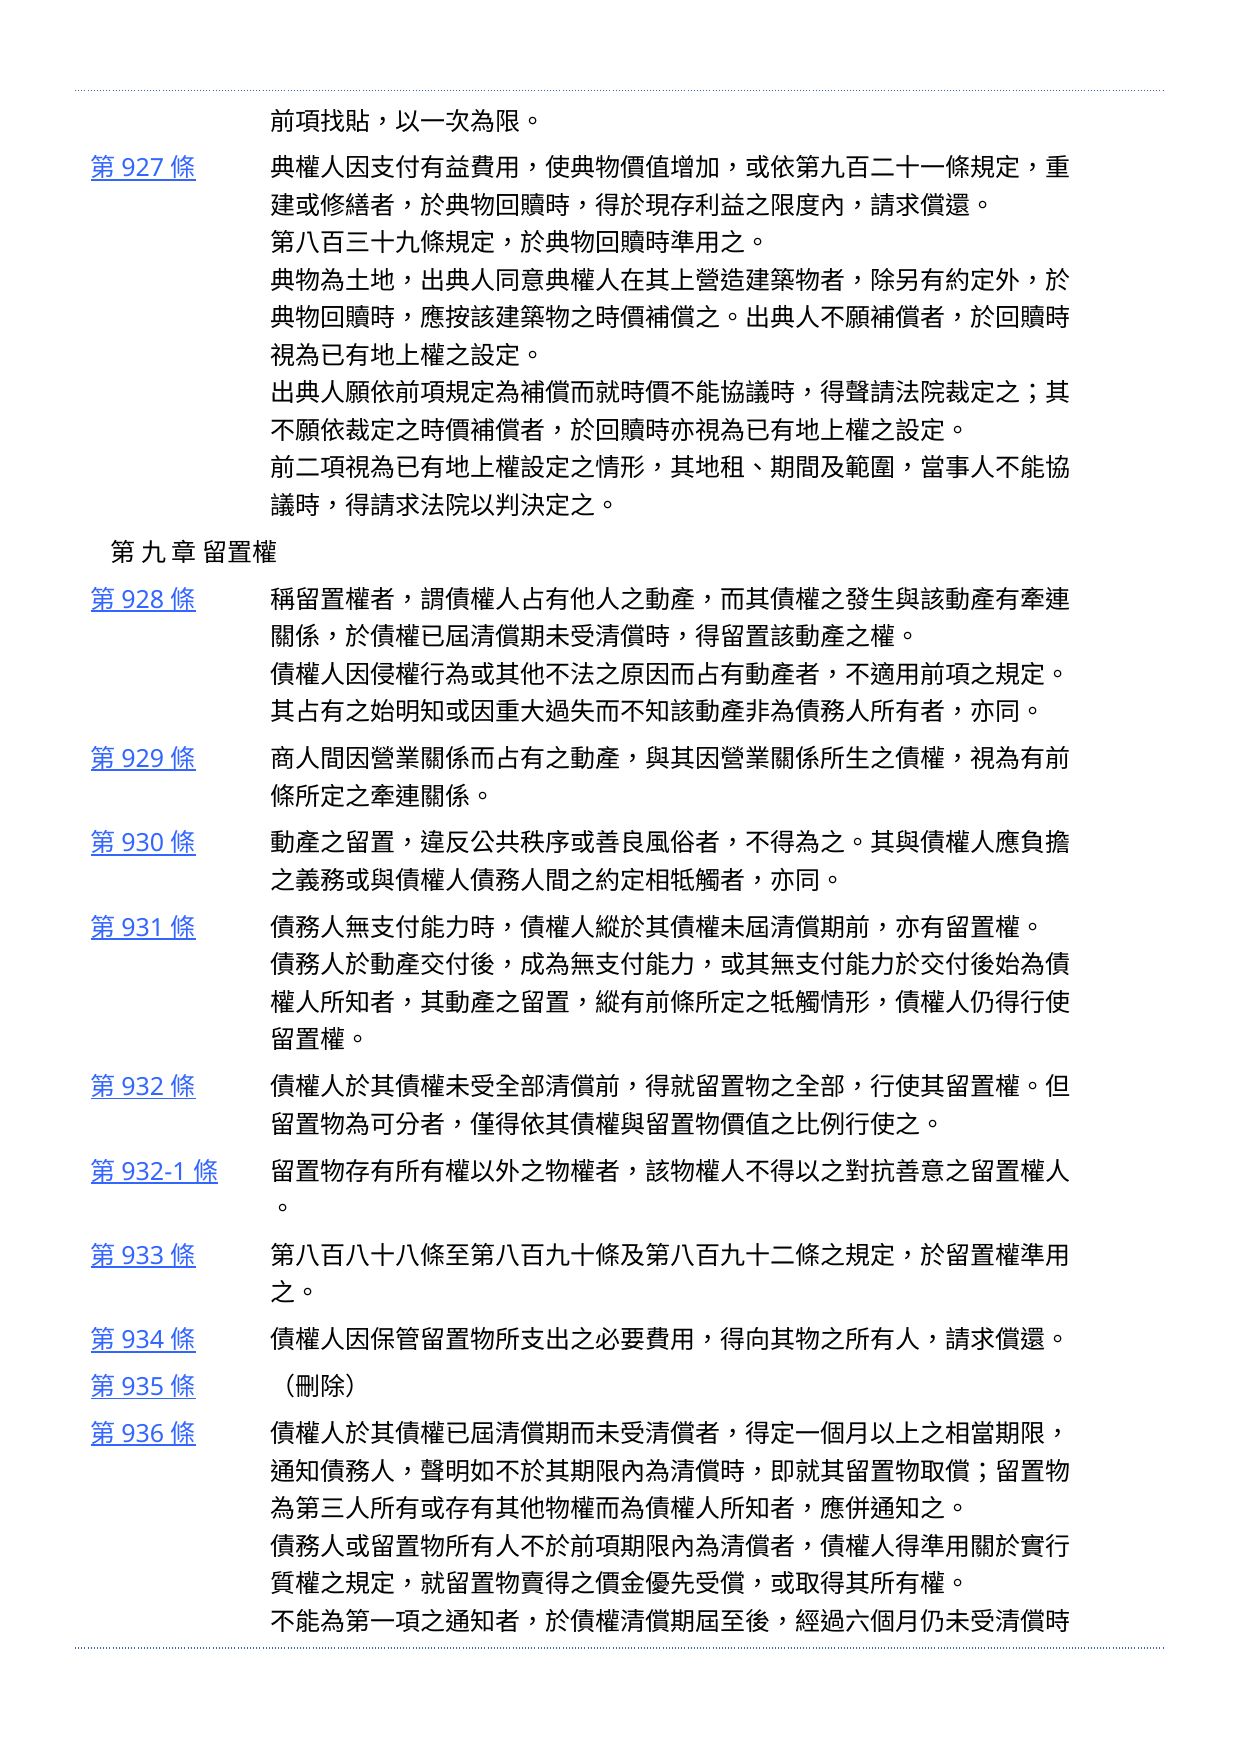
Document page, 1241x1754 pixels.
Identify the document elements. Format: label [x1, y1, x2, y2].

table_cell [75, 90, 1165, 1647]
